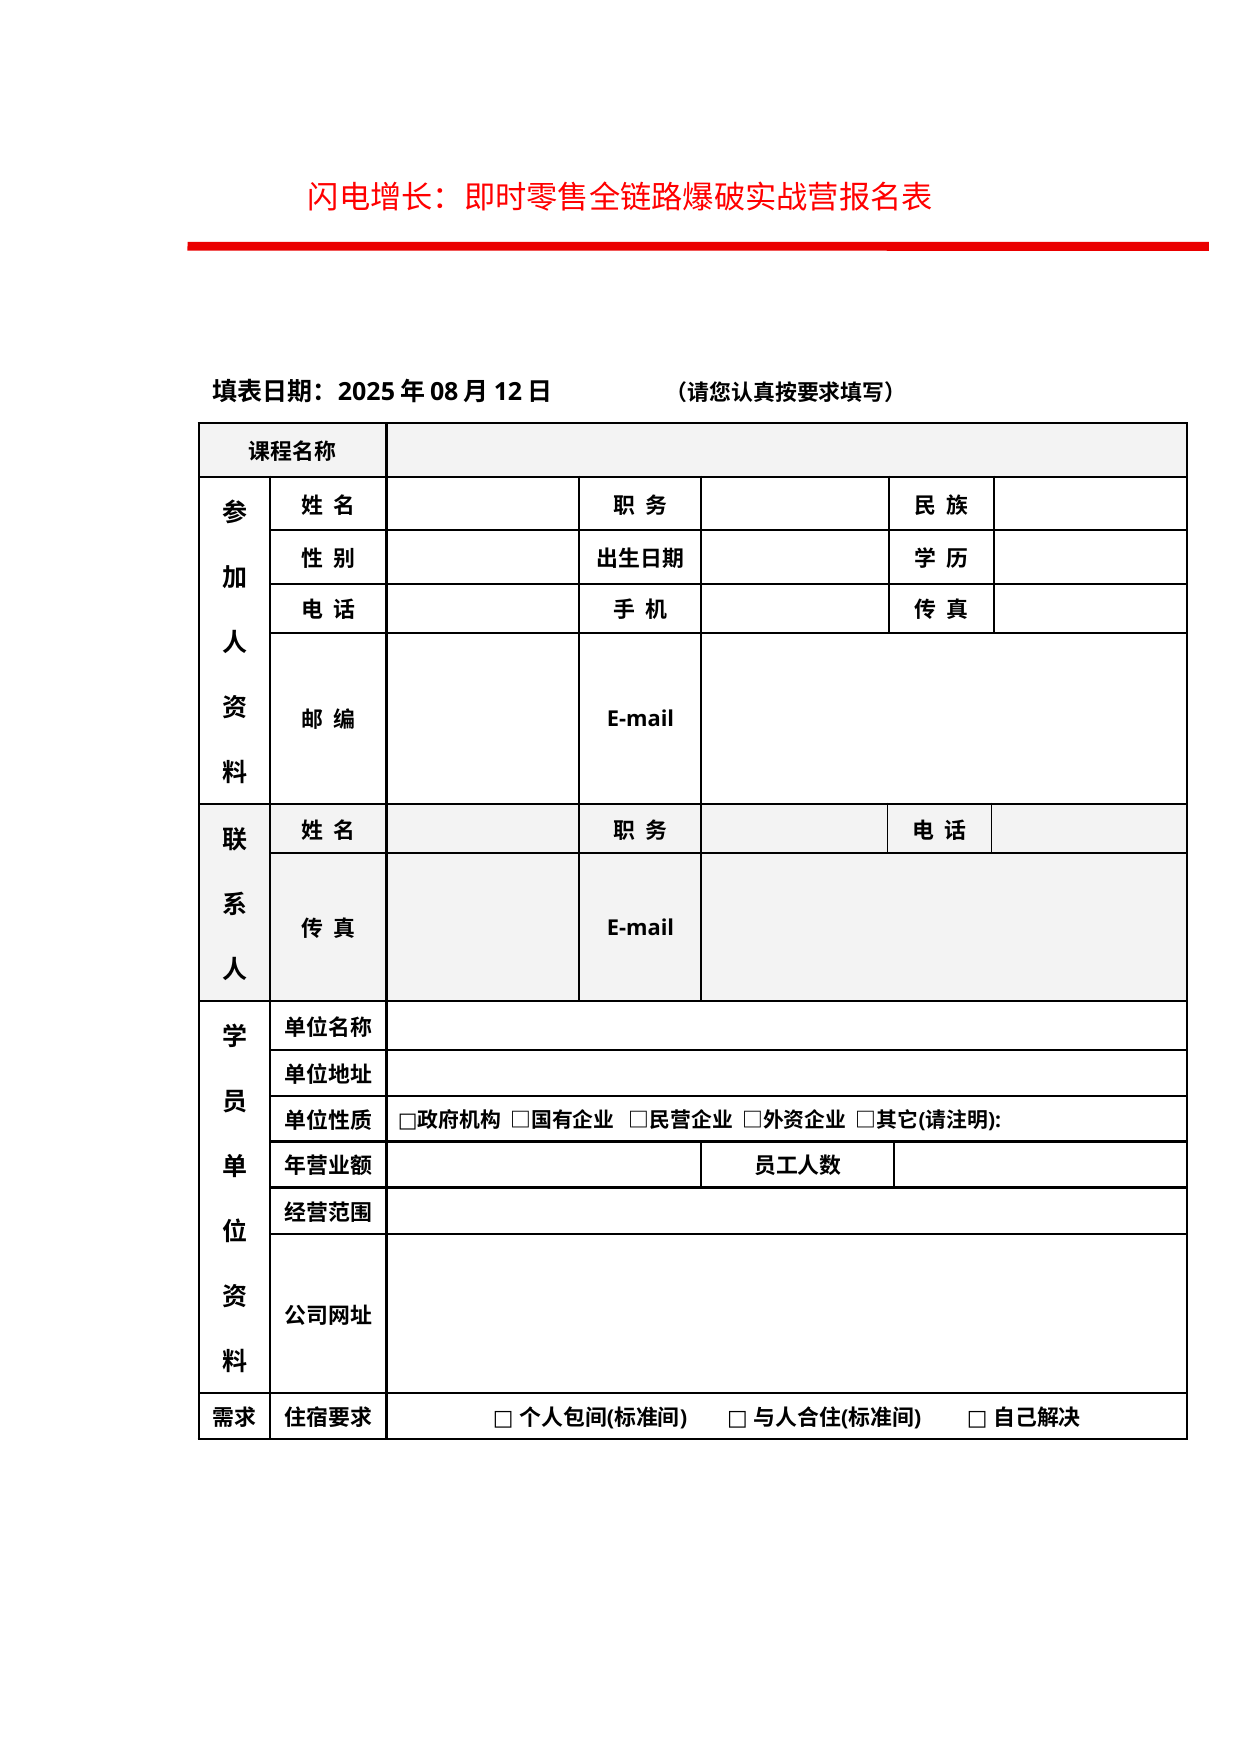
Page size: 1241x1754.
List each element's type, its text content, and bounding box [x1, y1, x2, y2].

table_cell 电 话 [888, 805, 991, 852]
table_cell 单位地址 [271, 1051, 385, 1095]
table_cell 邮 编 [271, 634, 385, 803]
table_cell 民 族 [890, 478, 993, 529]
table_cell E-mail [580, 854, 700, 1000]
table_cell 学 员 单 位 资 料 [200, 1002, 269, 1392]
table_cell 需求 [200, 1394, 269, 1438]
table_cell 年营业额 [271, 1143, 385, 1186]
table_cell [995, 531, 1186, 582]
table_cell 学 历 [890, 531, 993, 582]
table_cell □ 个人包间(标准间) □ 与人合住(标准间) □ 自己解决 [388, 1394, 1186, 1438]
table_cell 参加人资料 [200, 478, 269, 803]
table_cell [702, 854, 1186, 1000]
table_cell 联 系 人 [200, 805, 269, 1000]
table_cell 经营范围 [271, 1189, 385, 1233]
table_cell 公司网址 [271, 1235, 385, 1392]
table_cell 电 话 [271, 585, 385, 632]
table_cell [702, 478, 888, 529]
table_cell [388, 1189, 1186, 1233]
table_cell 职 务 [580, 805, 700, 852]
table_cell [702, 531, 888, 582]
table_cell 性 别 [271, 531, 385, 582]
table_cell 手 机 [580, 585, 700, 632]
table_cell 职 务 [580, 478, 700, 529]
table_cell □政府机构 □国有企业 □民营企业 □外资企业 □其它(请注明): [388, 1097, 1186, 1140]
table_cell E-mail [580, 634, 700, 803]
table_cell 住宿要求 [271, 1394, 385, 1438]
table_cell [995, 478, 1186, 529]
table_cell [702, 634, 1186, 803]
table_cell [388, 805, 578, 852]
table_cell [995, 585, 1186, 632]
table_cell [388, 478, 578, 529]
table_header [388, 424, 1186, 476]
table_cell 员工人数 [702, 1143, 893, 1186]
table_cell [388, 585, 578, 632]
table_cell [388, 1051, 1186, 1095]
text 填表日期：2025年08月12日 （请您认真按要求填写） [187, 357, 1053, 422]
table_cell [388, 634, 578, 803]
table_cell [388, 1235, 1186, 1392]
table_cell [388, 531, 578, 582]
table_cell 单位名称 [271, 1002, 385, 1049]
table_header 课程名称 [200, 424, 385, 476]
table_cell [702, 805, 887, 852]
table_cell 传 真 [271, 854, 385, 1000]
table_cell 单位性质 [271, 1097, 385, 1140]
table_cell [992, 805, 1186, 852]
table_cell 出生日期 [580, 531, 700, 582]
text 闪电增长：即时零售全链路爆破实战营报名表 [187, 162, 1053, 227]
table_cell [388, 1143, 700, 1186]
table_cell 姓 名 [271, 805, 385, 852]
table_cell 姓 名 [271, 478, 385, 529]
table_cell 传 真 [890, 585, 993, 632]
table_cell [895, 1143, 1186, 1186]
table_cell [388, 854, 578, 1000]
table_cell [702, 585, 888, 632]
table_cell [388, 1002, 1186, 1049]
